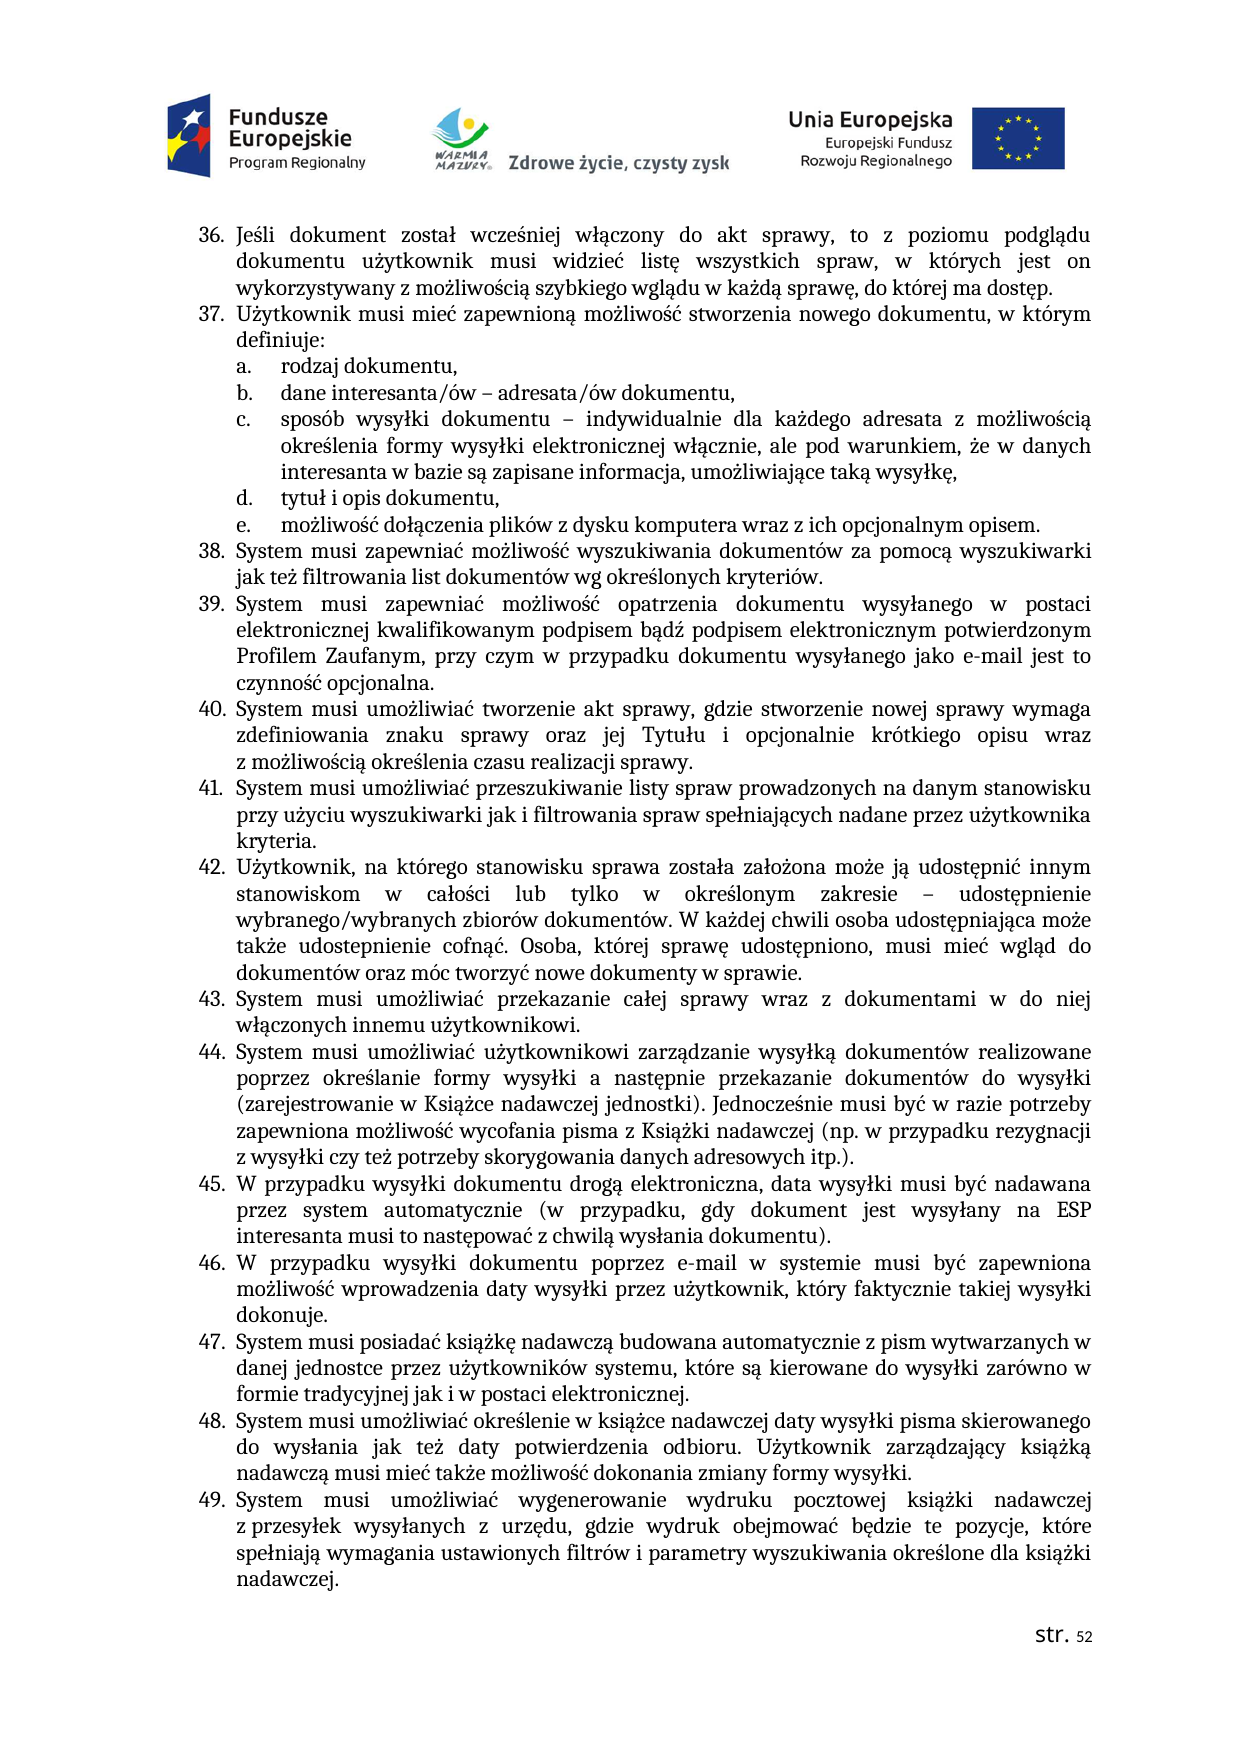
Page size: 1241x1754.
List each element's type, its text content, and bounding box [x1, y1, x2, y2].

list System musi posiadać książkę nadawczą budowana automatycznie z pism wytwarzanych w danej jednostce przez użytkowników systemu, które są kierowane do wysyłki zarówno w formie tradycyjnej jak i w postaci elektronicznej. [199, 1328, 1093, 1407]
list sposób wysyłki dokumentu – indywidualnie dla każdego adresata z możliwością określenia formy wysyłki elektronicznej włącznie, ale pod warunkiem, że w danych interesanta w bazie są zapisane informacja, umożliwiające taką wysyłkę, [236, 406, 1093, 485]
list W przypadku wysyłki dokumentu poprzez e-mail w systemie musi być zapewniona możliwość wprowadzenia daty wysyłki przez użytkownik, który faktycznie takiej wysyłki dokonuje. [199, 1249, 1093, 1328]
list możliwość dołączenia plików z dysku komputera wraz z ich opcjonalnym opisem. [236, 511, 1093, 538]
list System musi umożliwiać użytkownikowi zarządzanie wysyłką dokumentów realizowane poprzez określanie formy wysyłki a następnie przekazanie dokumentów do wysyłki (zarejestrowanie w Książce nadawczej jednostki). Jednocześnie musi być w razie potrzeby zapewniona możliwość wycofania pisma z Książki nadawczej (np. w przypadku rezygnacji z wysyłki czy też potrzeby skorygowania danych adresowych itp.). [199, 1038, 1093, 1170]
list dane interesanta/ów – adresata/ów dokumentu, [236, 380, 1093, 406]
list System musi zapewniać możliwość opatrzenia dokumentu wysyłanego w postaci elektronicznej kwalifikowanym podpisem bądź podpisem elektronicznym potwierdzonym Profilem Zaufanym, przy czym w przypadku dokumentu wysyłanego jako e-mail jest to czynność opcjonalna. [199, 591, 1093, 696]
list System musi zapewniać możliwość wyszukiwania dokumentów za pomocą wyszukiwarki jak też filtrowania list dokumentów wg określonych kryteriów. [199, 538, 1093, 591]
list tytuł i opis dokumentu, [236, 485, 1093, 511]
list Jeśli dokument został wcześniej włączony do akt sprawy, to z poziomu podglądu dokumentu użytkownik musi widzieć listę wszystkich spraw, w których jest on wykorzystywany z możliwością szybkiego wglądu w każdą sprawę, do której ma dostęp. [199, 222, 1093, 301]
list rodzaj dokumentu, [236, 353, 1093, 380]
picture [147, 73, 1085, 198]
list System musi umożliwiać tworzenie akt sprawy, gdzie stworzenie nowej sprawy wymaga zdefiniowania znaku sprawy oraz jej Tytułu i opcjonalnie krótkiego opisu wraz z możliwością określenia czasu realizacji sprawy. [199, 696, 1093, 775]
list Użytkownik musi mieć zapewnioną możliwość stworzenia nowego dokumentu, w którym definiuje: [199, 301, 1093, 353]
list System musi umożliwiać przeszukiwanie listy spraw prowadzonych na danym stanowisku przy użyciu wyszukiwarki jak i filtrowania spraw spełniających nadane przez użytkownika kryteria. [199, 775, 1093, 854]
list W przypadku wysyłki dokumentu drogą elektroniczna, data wysyłki musi być nadawana przez system automatycznie (w przypadku, gdy dokument jest wysyłany na ESP interesanta musi to następować z chwilą wysłania dokumentu). [199, 1170, 1093, 1249]
list System musi umożliwiać przekazanie całej sprawy wraz z dokumentami w do niej włączonych innemu użytkownikowi. [199, 986, 1093, 1038]
list System musi umożliwiać określenie w książce nadawczej daty wysyłki pisma skierowanego do wysłania jak też daty potwierdzenia odbioru. Użytkownik zarządzający książką nadawczą musi mieć także możliwość dokonania zmiany formy wysyłki. [199, 1407, 1093, 1487]
list System musi umożliwiać wygenerowanie wydruku pocztowej książki nadawczej z przesyłek wysyłanych z urzędu, gdzie wydruk obejmować będzie te pozycje, które spełniają wymagania ustawionych filtrów i parametry wyszukiwania określone dla książki nadawczej. [199, 1487, 1093, 1592]
list Użytkownik, na którego stanowisku sprawa została założona może ją udostępnić innym stanowiskom w całości lub tylko w określonym zakresie – udostępnienie wybranego/wybranych zbiorów dokumentów. W każdej chwili osoba udostępniająca może także udostepnienie cofnąć. Osoba, której sprawę udostępniono, musi mieć wgląd do dokumentów oraz móc tworzyć nowe dokumenty w sprawie. [199, 854, 1093, 986]
